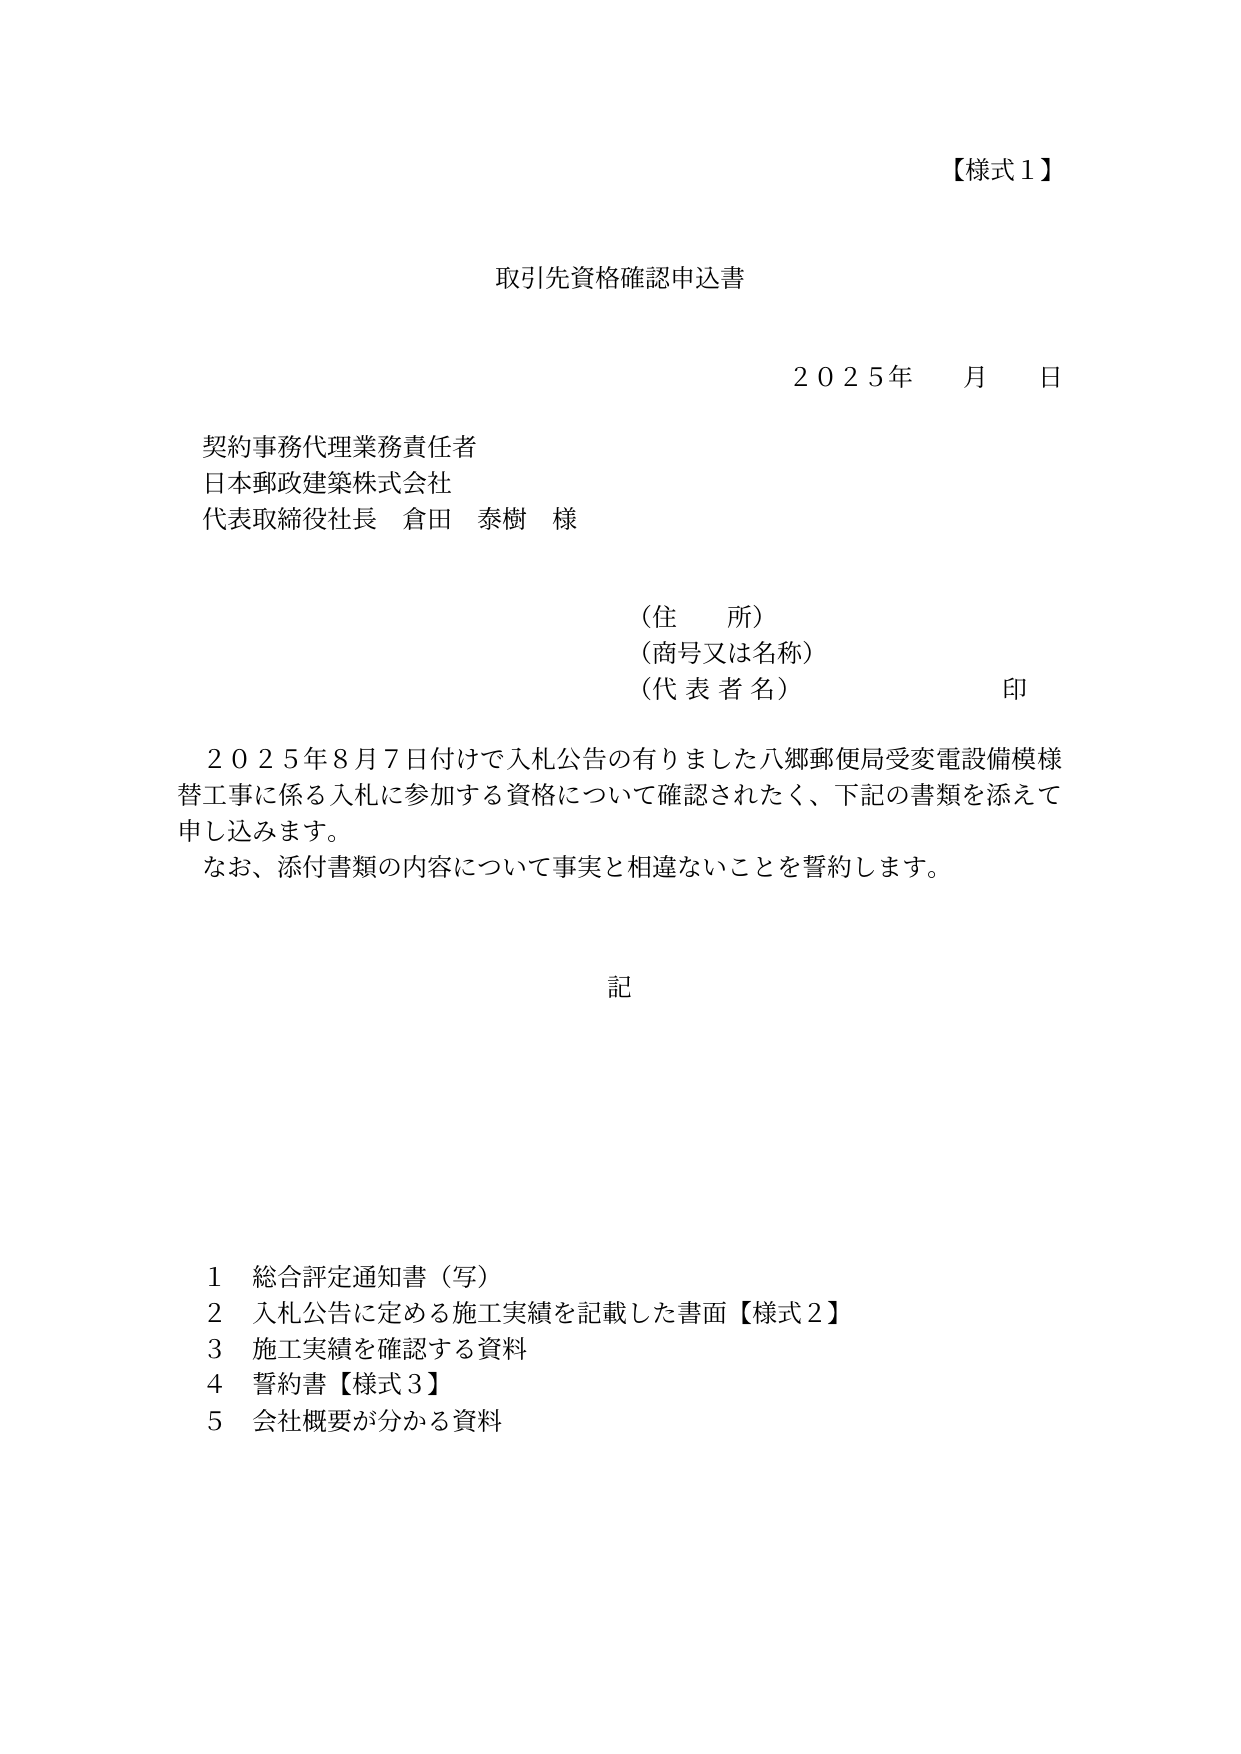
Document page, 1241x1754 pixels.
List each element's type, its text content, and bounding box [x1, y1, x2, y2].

text 代表取締役社長 倉田 泰樹 様 [177, 499, 1063, 535]
text ２０２５年 月 日 [177, 358, 1063, 393]
text （住所） [177, 598, 1063, 634]
text ２ 入札公告に定める施工実績を記載した書面【様式２】 [177, 1293, 1063, 1329]
text ５ 会社概要が分かる資料 [177, 1401, 1063, 1437]
text なお、添付書類の内容について事実と相違ないことを誓約します。 [177, 848, 1063, 883]
text 日本郵政建築株式会社 [177, 463, 1063, 499]
text （商号又は名称） [177, 634, 1063, 670]
text ３ 施工実績を確認する資料 [177, 1329, 1063, 1365]
text ２０２５年８月７日付けで入札公告の有りました八郷郵便局受変電設備模様替工事に係る入札に参加する資格について確認されたく、下記の書類を添えて申し込みます。 [177, 740, 1063, 848]
text 取引先資格確認申込書 [177, 259, 1063, 295]
text 契約事務代理業務責任者 [177, 428, 1063, 463]
text （代表者名） 印 [177, 670, 1063, 706]
text ４ 誓約書【様式３】 [177, 1365, 1063, 1401]
text １ 総合評定通知書（写） [177, 1257, 1063, 1293]
text 【様式１】 [177, 134, 1064, 202]
subtitle 記 [177, 952, 1063, 1019]
